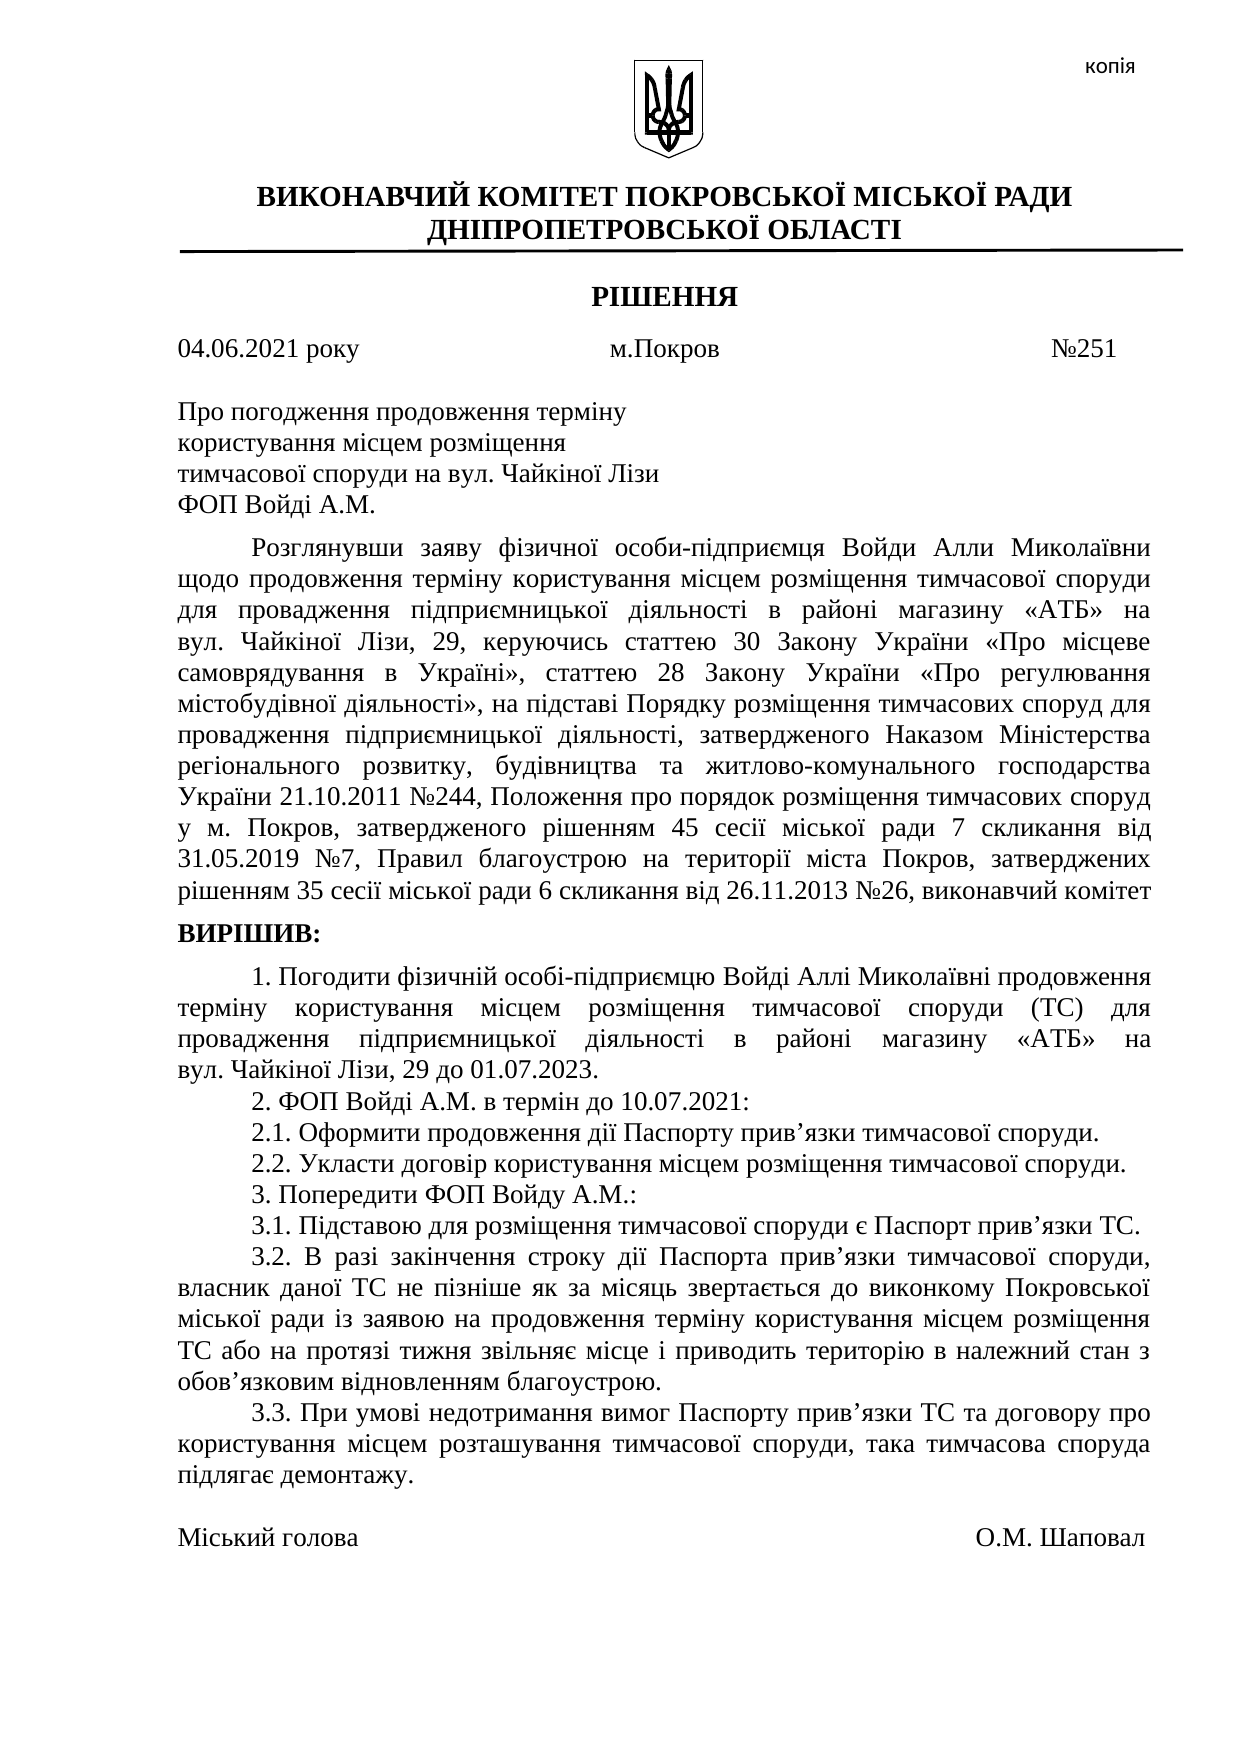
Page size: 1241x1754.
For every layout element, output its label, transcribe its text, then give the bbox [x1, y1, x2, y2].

text 3.2. В разі закінчення строку дії Паспорта прив’язки тимчасової споруди, власник даної ТС не пізніше як за місяць звертається до виконкому Покровської міської ради із заявою на продовження терміну користування місцем розміщення ТС або на протязі тижня звільняє місце і приводить територію в належний стан з обов’язковим відновленням благоустрою. [177, 1240, 1152, 1396]
text 2.1. Оформити продовження дії Паспорту прив’язки тимчасової споруди. [177, 1116, 1152, 1147]
text Міський голова О.М. Шаповал [177, 1521, 1152, 1552]
text ВИКОНАВЧИЙ КОМІТЕТ ПОКРОВСЬКОЇ МІСЬКОЇ РАДИ [177, 179, 1152, 212]
text РІШЕННЯ [177, 279, 1152, 313]
text Про погодження продовження терміну [177, 394, 1152, 426]
text ДНІПРОПЕТРОВСЬКОЇ ОБЛАСТІ [177, 212, 1152, 246]
text 3.1. Підставою для розміщення тимчасової споруди є Паспорт прив’язки ТС. [177, 1209, 1152, 1240]
text 1. Погодити фізичній особі-підприємцю Войді Аллі Миколаївні продовження терміну користування місцем розміщення тимчасової споруди (ТС) для провадження підприємницької діяльності в районі магазину «АТБ» на вул. Чайкіної Лізи, 29 до 01.07.2023. [177, 960, 1152, 1084]
text 2.2. Укласти договір користування місцем розміщення тимчасової споруди. [177, 1147, 1152, 1178]
text 3.3. При умові недотримання вимог Паспорту прив’язки ТС та договору про користування місцем розташування тимчасової споруди, така тимчасова споруда підлягає демонтажу. [177, 1396, 1152, 1489]
text 3. Попередити ФОП Войду А.М.: [177, 1178, 1152, 1209]
text Розглянувши заяву фізичної особи-підприємця Войди Алли Миколаївни щодо продовження терміну користування місцем розміщення тимчасової споруди для провадження підприємницької діяльності в районі магазину «АТБ» на вул. Чайкіної Лізи, 29, керуючись статтею 30 Закону України «Про місцеве самоврядування в Україні», статтею 28 Закону України «Про регулювання містобудівної діяльності», на підставі Порядку розміщення тимчасових споруд для провадження підприємницької діяльності, затвердженого Наказом Міністерства регіонального розвитку, будівництва та житлово-комунального господарства України 21.10.2011 №244, Положення про порядок розміщення тимчасових споруд у м. Покров, затвердженого рішенням 45 сесії міської ради 7 скликання від 31.05.2019 №7, Правил благоустрою на території міста Покров, затверджених рішенням 35 сесії міської ради 6 скликання від 26.11.2013 №26, виконавчий комітет [177, 531, 1152, 905]
text ФОП Войді А.М. [177, 488, 1152, 519]
text 2. ФОП Войді А.М. в термін до 10.07.2021: [177, 1084, 1152, 1116]
text ВИРІШИВ: [177, 917, 1152, 948]
text користування місцем розміщення [177, 426, 1152, 457]
text тимчасової споруди на вул. Чайкіної Лізи [177, 457, 1152, 488]
text 04.06.2021 року м.Покров №251 [177, 332, 1152, 363]
